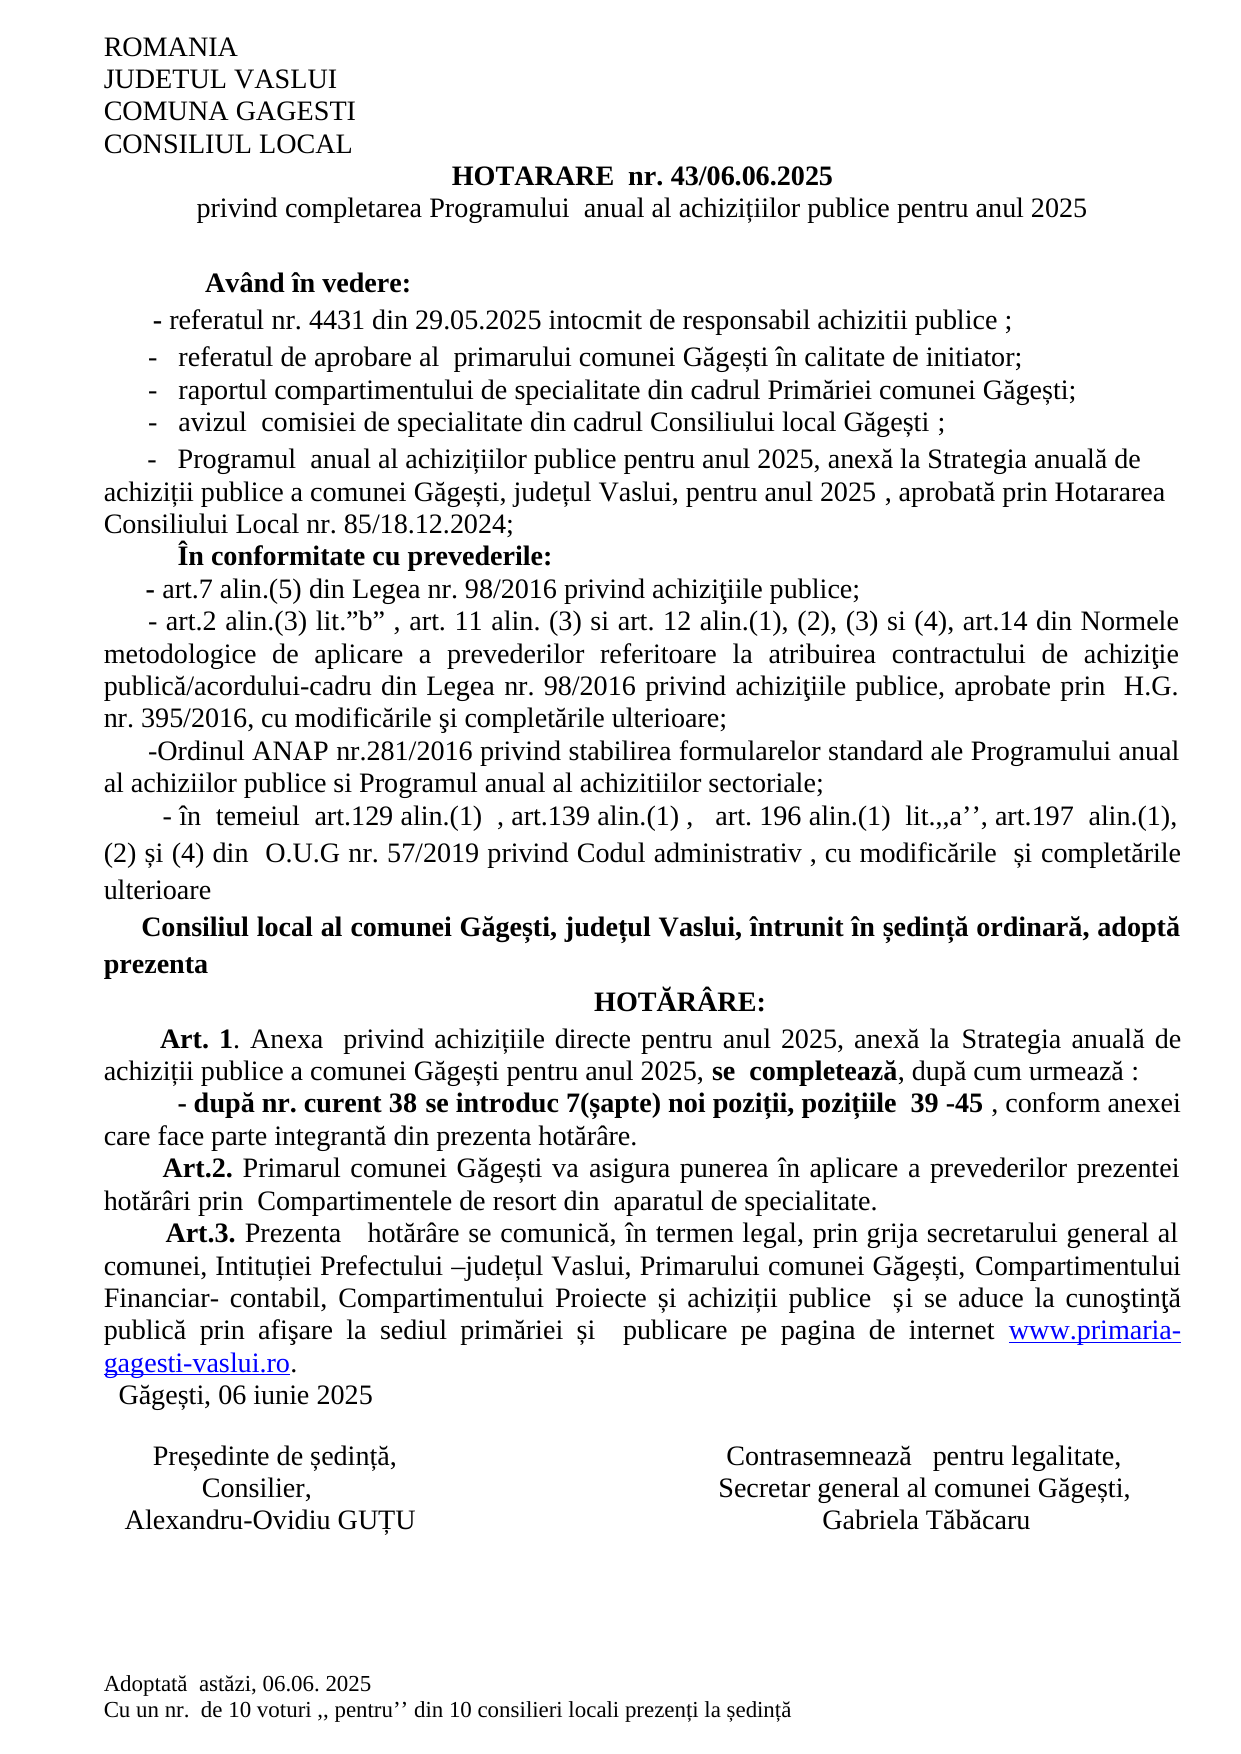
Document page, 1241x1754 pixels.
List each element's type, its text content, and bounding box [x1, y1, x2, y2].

subtitle HOTARARE nr. 43/06.06.2025 [103, 159, 1181, 192]
text CONSILIUL LOCAL [103, 127, 1181, 159]
text - referatul nr. 4431 din 29.05.2025 intocmit de responsabil achizitii publice ; [103, 303, 1181, 336]
text -Ordinul ANAP nr.281/2016 privind stabilirea formularelor standard ale Programului anual al achiziilor publice si Programul anual al achizitiilor sectoriale; [103, 734, 1181, 799]
text - art.2 alin.(3) lit.”b” , art. 11 alin. (3) si art. 12 alin.(1), (2), (3) si (4), art.14 din Normele metodologice de aplicare a prevederilor referitoare la atribuirea contractului de achiziţie publică/acordului-cadru din Legea nr. 98/2016 privind achiziţiile publice, aprobate prin H.G. nr. 395/2016, cu modificările şi completările ulterioare; [103, 604, 1181, 734]
text - art.7 alin.(5) din Legea nr. 98/2016 privind achiziţiile publice; [103, 572, 1182, 604]
text - referatul de aprobare al primarului comunei Găgești în calitate de initiator; [133, 340, 1181, 373]
text Art.3. Prezenta hotărâre se comunică, în termen legal, prin grija secretarului general al comunei, Intituției Prefectului –județul Vaslui, Primarului comunei Găgești, Compartimentului Financiar- contabil, Compartimentului Proiecte și achiziții publice și se aduce la cunoştinţă publică prin afişare la sediul primăriei și publicare pe pagina de internet www.primaria-gagesti-vaslui.ro. [103, 1216, 1181, 1378]
text - raportul compartimentului de specialitate din cadrul Primăriei comunei Găgești; [133, 373, 1181, 405]
text Găgești, 06 iunie 2025 [118, 1378, 1181, 1411]
text Consiliul local al comunei Găgești, județul Vaslui, întrunit în ședință ordinară, adoptă prezenta [103, 910, 1181, 980]
subtitle - Programul anual al achizițiilor publice pentru anul 2025, anexă la Strategia anuală de achiziții publice a comunei Găgești, județul Vaslui, pentru anul 2025 , aprobată prin Hotararea Consiliului Local nr. 85/18.12.2024; [103, 442, 1181, 539]
text Președinte de ședință, Contrasemnează pentru legalitate, [103, 1438, 1181, 1471]
text Adoptată astăzi, 06.06. 2025 [103, 1670, 1181, 1696]
text Consilier, Secretar general al comunei Găgești, [103, 1471, 1181, 1503]
text - în temeiul art.129 alin.(1) , art.139 alin.(1) , art. 196 alin.(1) lit.,,a’’, art.197 alin.(1), (2) și (4) din O.U.G nr. 57/2019 privind Codul administrativ , cu modificările și completările ulterioare [103, 799, 1181, 905]
text - avizul comisiei de specialitate din cadrul Consiliului local Găgești ; [133, 405, 1181, 437]
text privind completarea Programului anual al achizițiilor publice pentru anul 2025 [103, 192, 1181, 224]
text - după nr. curent 38 se introduc 7(șapte) noi poziții, pozițiile 39 -45 , conform anexei care face parte integrantă din prezenta hotărâre. [103, 1087, 1181, 1151]
text Având în vedere: [103, 266, 1181, 298]
text Cu un nr. de 10 voturi ,, pentru’’ din 10 consilieri locali prezenți la ședință [103, 1696, 1181, 1723]
text ROMANIA [103, 29, 1181, 62]
text Art. 1. Anexa privind achizițiile directe pentru anul 2025, anexă la Strategia anuală de achiziții publice a comunei Găgești pentru anul 2025, se completează, după cum urmează : [103, 1022, 1181, 1087]
text În conformitate cu prevederile: [103, 539, 1182, 572]
text Art.2. Primarul comunei Găgești va asigura punerea în aplicare a prevederilor prezentei hotărâri prin Compartimentele de resort din aparatul de specialitate. [103, 1151, 1181, 1216]
text Alexandru-Ovidiu GUȚU Gabriela Tăbăcaru [103, 1503, 1181, 1536]
text COMUNA GAGESTI [103, 94, 1181, 127]
text JUDETUL VASLUI [103, 62, 1181, 94]
list HOTĂRÂRE: [178, 984, 1181, 1017]
